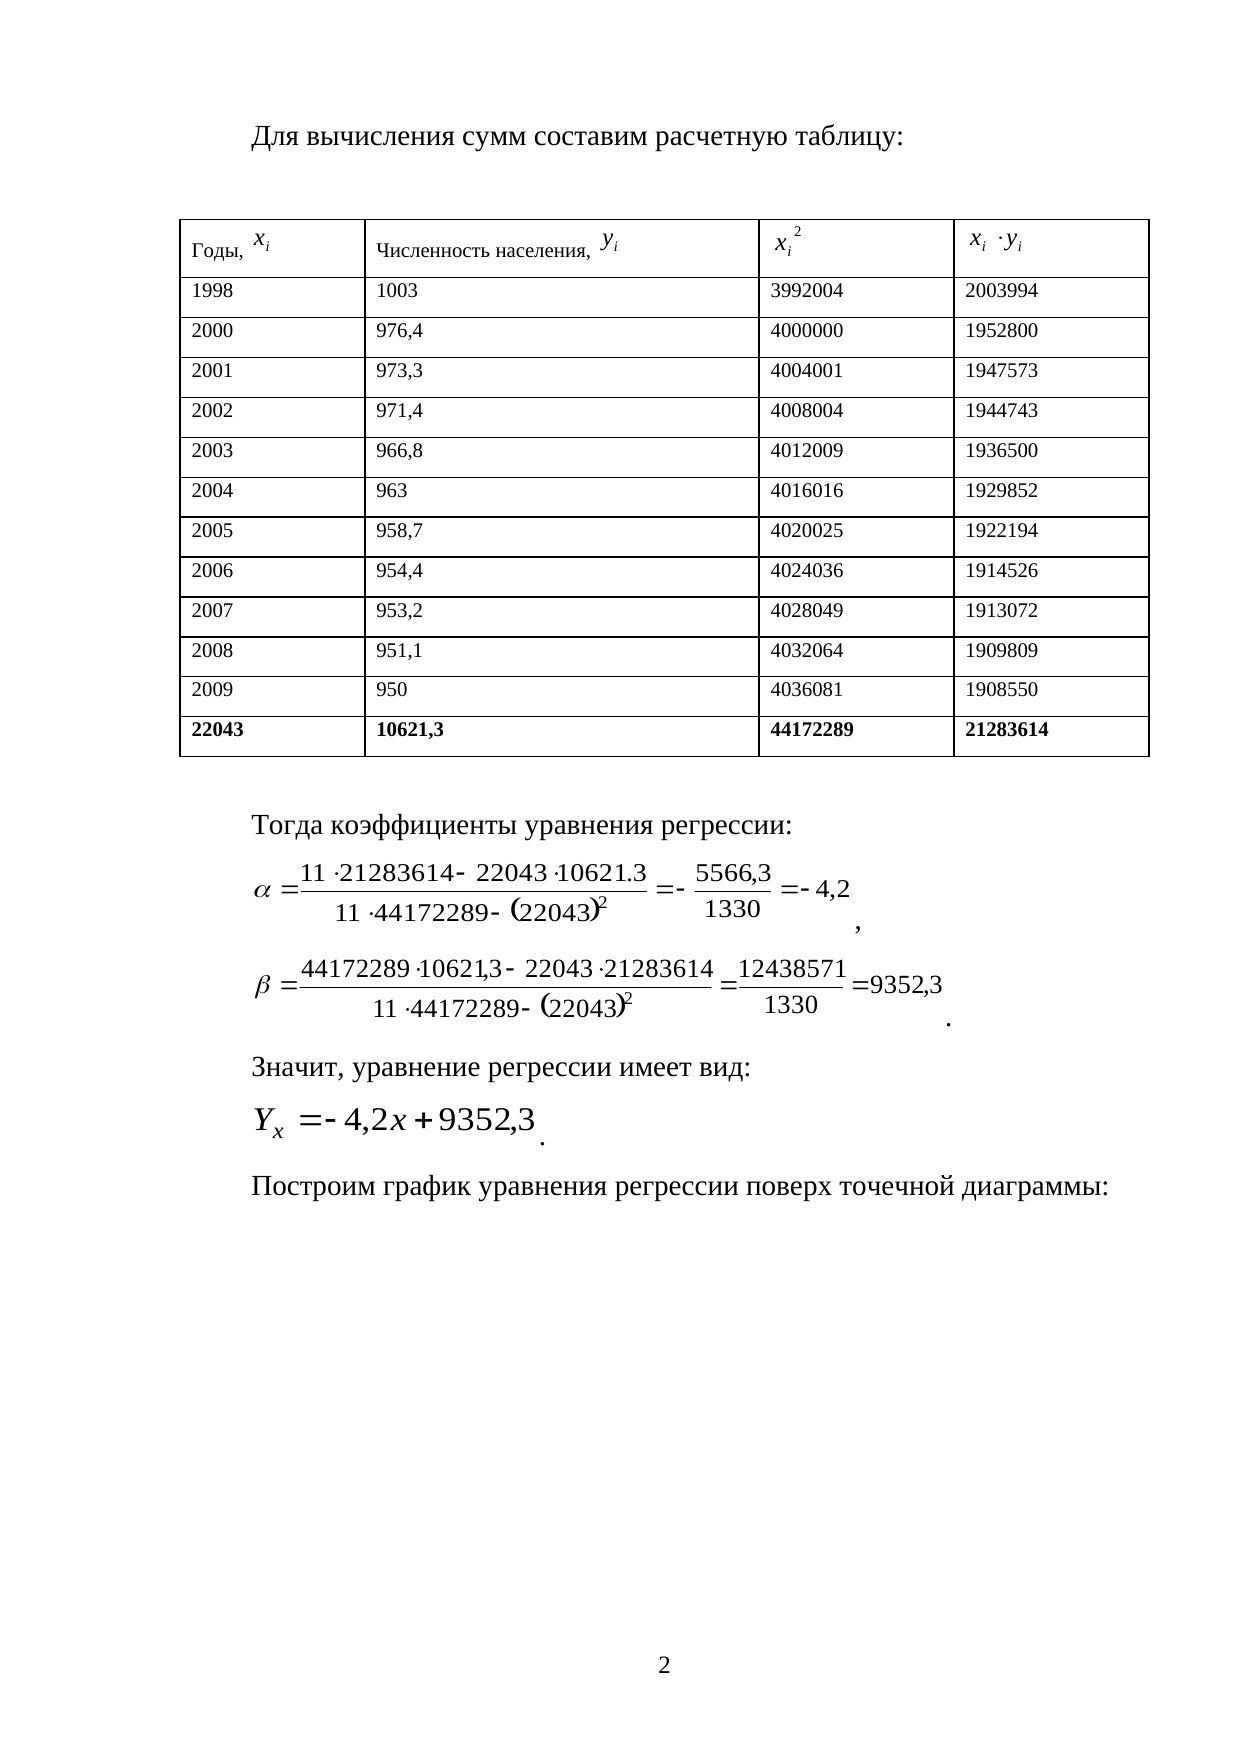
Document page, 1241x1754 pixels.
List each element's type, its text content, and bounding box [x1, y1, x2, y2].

table_cell 1998 [181, 278, 364, 317]
table_header Численность населения, [366, 220, 758, 277]
table_cell 4032064 [760, 638, 953, 676]
table_cell 1947573 [955, 358, 1148, 397]
table_cell 2000 [181, 318, 364, 357]
table_cell 958,7 [366, 518, 758, 556]
table_cell 4016016 [760, 478, 953, 516]
table_cell 4020025 [760, 518, 953, 556]
text Для вычисления сумм составим расчетную таблицу: [177, 118, 1152, 152]
table_cell 4024036 [760, 558, 953, 596]
table_cell 22043 [181, 717, 364, 756]
table_cell 2004 [181, 478, 364, 516]
table_cell 2001 [181, 358, 364, 397]
table_cell 951,1 [366, 638, 758, 676]
table_cell 4008004 [760, 398, 953, 436]
text . [177, 1100, 1152, 1151]
table_cell 1003 [366, 278, 758, 317]
table_cell 953,2 [366, 598, 758, 636]
table_cell 1908550 [955, 677, 1148, 716]
table_cell 1922194 [955, 518, 1148, 556]
table_cell 4036081 [760, 677, 953, 716]
text , [177, 858, 1152, 936]
table_cell 4028049 [760, 598, 953, 636]
table_cell 1914526 [955, 558, 1148, 596]
table_cell 2009 [181, 677, 364, 716]
text . [177, 953, 1152, 1033]
table_cell 2006 [181, 558, 364, 596]
table_cell 2005 [181, 518, 364, 556]
table_cell 4000000 [760, 318, 953, 357]
table_cell 950 [366, 677, 758, 716]
table_cell 1929852 [955, 478, 1148, 516]
table_cell 954,4 [366, 558, 758, 596]
table_cell 1952800 [955, 318, 1148, 357]
table_cell 21283614 [955, 717, 1148, 756]
table_cell 44172289 [760, 717, 953, 756]
table_cell 2003994 [955, 278, 1148, 317]
table_cell 976,4 [366, 318, 758, 357]
table_cell 971,4 [366, 398, 758, 436]
table_cell 963 [366, 478, 758, 516]
table_cell 1913072 [955, 598, 1148, 636]
table_cell 973,3 [366, 358, 758, 397]
text Тогда коэффициенты уравнения регрессии: [177, 807, 1152, 841]
table_cell 1944743 [955, 398, 1148, 436]
table_cell 4004001 [760, 358, 953, 397]
table_cell 2007 [181, 598, 364, 636]
table_cell 2002 [181, 398, 364, 436]
text Построим график уравнения регрессии поверх точечной диаграммы: [177, 1168, 1152, 1202]
table_cell 1936500 [955, 438, 1148, 476]
table_cell 10621,3 [366, 717, 758, 756]
table_header [760, 220, 953, 277]
table_cell 4012009 [760, 438, 953, 476]
text Значит, уравнение регрессии имеет вид: [177, 1049, 1152, 1083]
table_header Годы, [181, 220, 364, 277]
table_cell 2008 [181, 638, 364, 676]
table_cell 1909809 [955, 638, 1148, 676]
table_cell 2003 [181, 438, 364, 476]
table_header [955, 220, 1148, 277]
table_cell 3992004 [760, 278, 953, 317]
table_cell 966,8 [366, 438, 758, 476]
